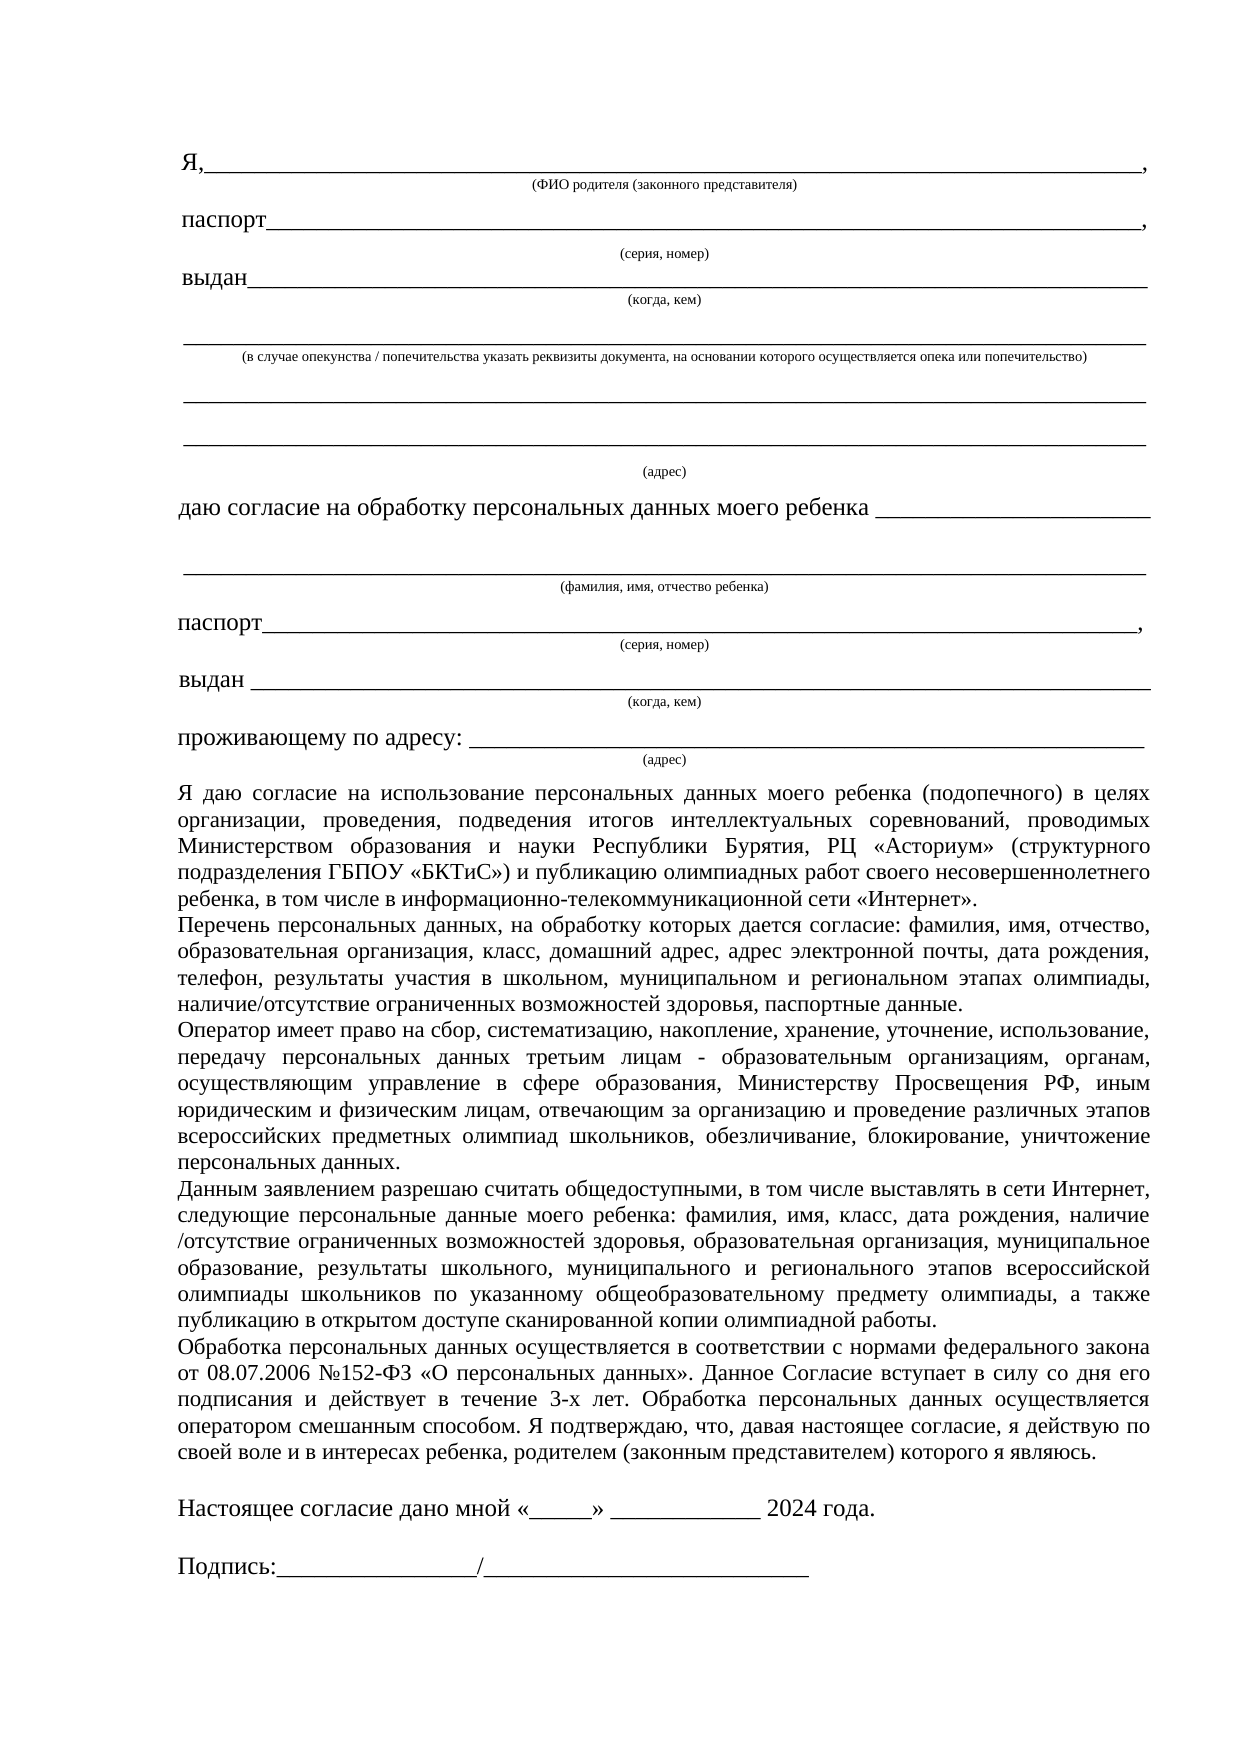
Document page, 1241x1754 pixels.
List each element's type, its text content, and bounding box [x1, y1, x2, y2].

text Подпись:________________/__________________________ [177, 1551, 1152, 1579]
text выдан ________________________________________________________________________ (когда, кем) [177, 664, 1152, 722]
text паспорт______________________________________________________________________, (серия, номер) выдан________________________________________________________________________ (когда, кем) _____________________________________________________________________________ (в случае опекунства / попечительства указать реквизиты документа, на основании которого осуществляется опека или попечительство) [177, 204, 1152, 377]
text Данным заявлением разрешаю считать общедоступными, в том числе выставлять в сети Интернет, следующие персональные данные моего ребенка: фамилия, имя, класс, дата рождения, наличие /отсутствие ограниченных возможностей здоровья, образовательная организация, муниципальное образование, результаты школьного, муниципального и регионального этапов всероссийской олимпиады школьников по указанному общеобразовательному предмету олимпиады, а также публикацию в открытом доступе сканированной копии олимпиадной работы. [177, 1175, 1152, 1333]
text Я,___________________________________________________________________________, (ФИО родителя (законного представителя) [177, 147, 1152, 204]
text (адрес) [177, 751, 1152, 779]
text _____________________________________________________________________________ (фамилия, имя, отчество ребенка) [177, 549, 1152, 607]
text паспорт______________________________________________________________________, [177, 607, 1152, 636]
text Я даю согласие на использование персональных данных моего ребенка (подопечного) в целях организации, проведения, подведения итогов интеллектуальных соревнований, проводимых Министерством образования и науки Республики Бурятия, РЦ «Асториум» (структурного подразделения ГБПОУ «БКТиС») и публикацию олимпиадных работ своего несовершеннолетнего ребенка, в том числе в информационно-телекоммуникационной сети «Интернет». [177, 779, 1152, 911]
text Перечень персональных данных, на обработку которых дается согласие: фамилия, имя, отчество, образовательная организация, класс, домашний адрес, адрес электронной почты, дата рождения, телефон, результаты участия в школьном, муниципальном и региональном этапах олимпиады, наличие/отсутствие ограниченных возможностей здоровья, паспортные данные. [177, 911, 1152, 1017]
text __________________________________________________________________________________________________________________________________________________________ [177, 377, 1152, 449]
text проживающему по адресу: ______________________________________________________ [177, 722, 1152, 751]
text Настоящее согласие дано мной «_____» ____________ 2024 года. [177, 1493, 1152, 1522]
text Оператор имеет право на сбор, систематизацию, накопление, хранение, уточнение, использование, передачу персональных данных третьим лицам - образовательным организациям, органам, осуществляющим управление в сфере образования, Министерству Просвещения РФ, иным юридическим и физическим лицам, отвечающим за организацию и проведение различных этапов всероссийских предметных олимпиад школьников, обезличивание, блокирование, уничтожение персональных данных. [177, 1017, 1152, 1175]
text даю согласие на обработку персональных данных моего ребенка ______________________ [177, 492, 1152, 521]
text (серия, номер) [177, 636, 1152, 664]
text (адрес) [177, 463, 1152, 492]
text Обработка персональных данных осуществляется в соответствии с нормами федерального закона от 08.07.2006 №152-ФЗ «О персональных данных». Данное Согласие вступает в силу со дня его подписания и действует в течение 3-х лет. Обработка персональных данных осуществляется оператором смешанным способом. Я подтверждаю, что, давая настоящее согласие, я действую по своей воле и в интересах ребенка, родителем (законным представителем) которого я являюсь. [177, 1333, 1152, 1464]
